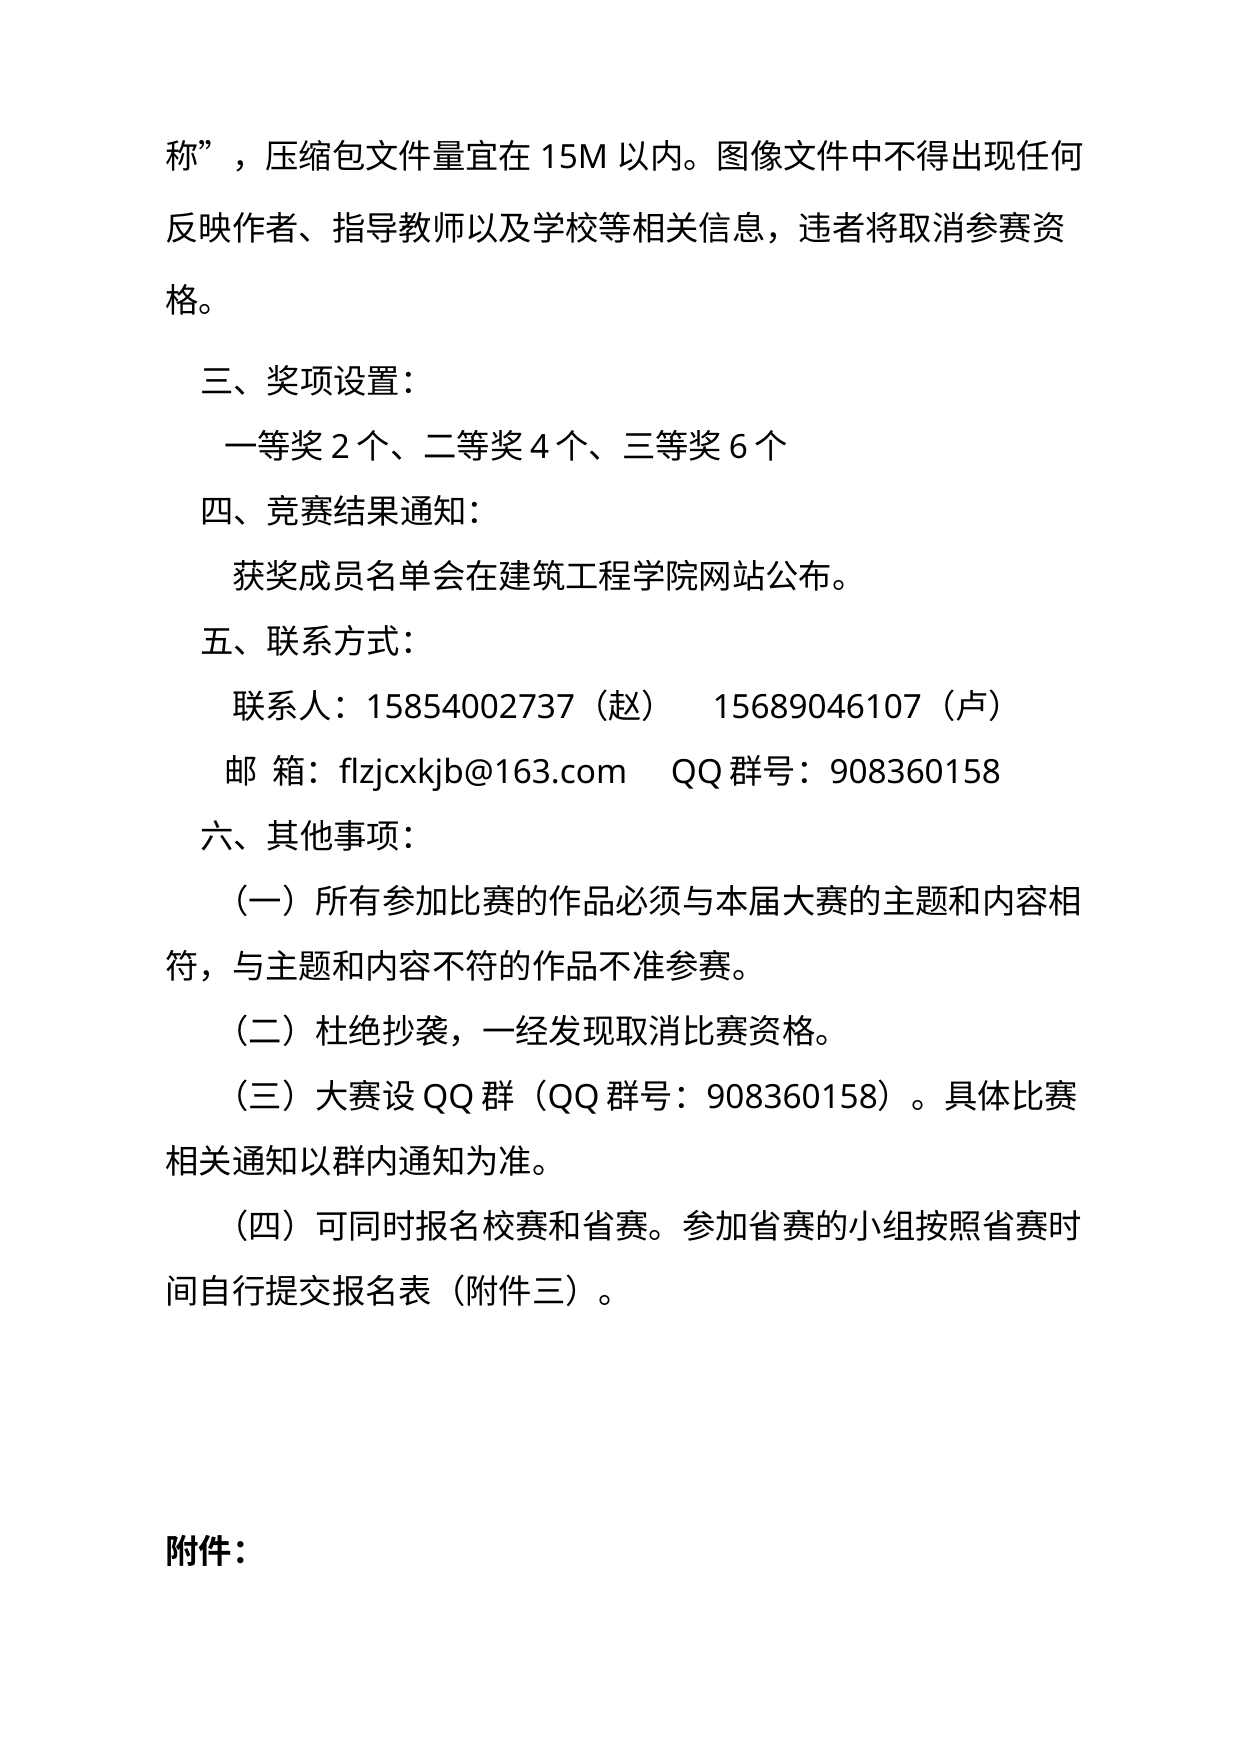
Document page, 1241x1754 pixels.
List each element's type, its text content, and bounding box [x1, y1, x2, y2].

text 获奖成员名单会在建筑工程学院网站公布。 [165, 542, 1087, 607]
text 三、奖项设置： [165, 347, 1087, 412]
text （一）所有参加比赛的作品必须与本届大赛的主题和内容相符，与主题和内容不符的作品不准参赛。 [165, 867, 1087, 997]
text 联系人：15854002737（赵） 15689046107（卢） [165, 672, 1087, 737]
text （四）可同时报名校赛和省赛。参加省赛的小组按照省赛时间自行提交报名表（附件三）。 [165, 1192, 1087, 1322]
text （二）杜绝抄袭，一经发现取消比赛资格。 [165, 997, 1087, 1062]
text 五、联系方式： [165, 607, 1087, 672]
text 六、其他事项： [165, 802, 1087, 867]
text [165, 129, 1087, 322]
text （三）大赛设QQ群（QQ群号：908360158）。具体比赛相关通知以群内通知为准。 [165, 1062, 1087, 1192]
text 一等奖2个、二等奖4个、三等奖6个 [165, 412, 1087, 477]
text 附件： [165, 1517, 1087, 1582]
text 邮 箱：flzjcxkjb@163.com QQ群号：908360158 [165, 737, 1087, 802]
text 四、竞赛结果通知： [165, 477, 1087, 542]
